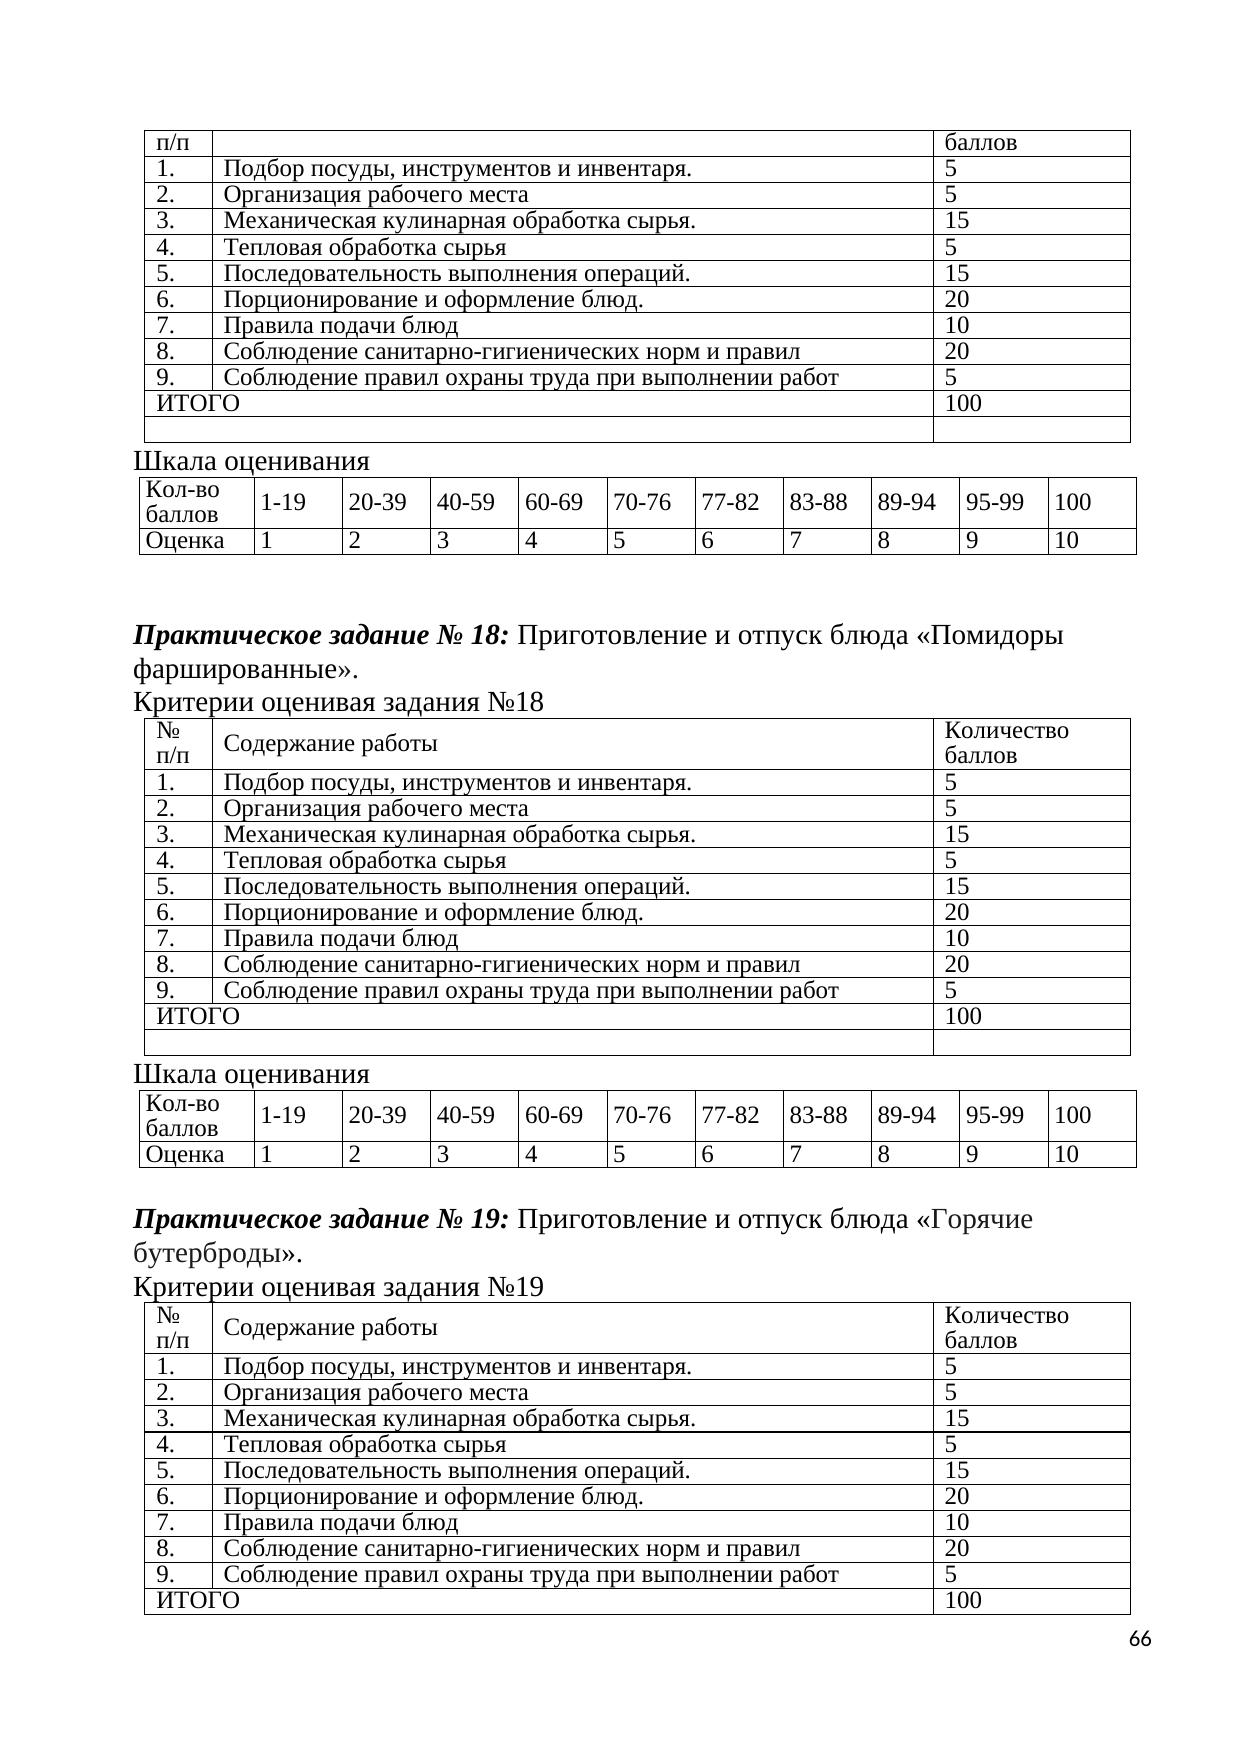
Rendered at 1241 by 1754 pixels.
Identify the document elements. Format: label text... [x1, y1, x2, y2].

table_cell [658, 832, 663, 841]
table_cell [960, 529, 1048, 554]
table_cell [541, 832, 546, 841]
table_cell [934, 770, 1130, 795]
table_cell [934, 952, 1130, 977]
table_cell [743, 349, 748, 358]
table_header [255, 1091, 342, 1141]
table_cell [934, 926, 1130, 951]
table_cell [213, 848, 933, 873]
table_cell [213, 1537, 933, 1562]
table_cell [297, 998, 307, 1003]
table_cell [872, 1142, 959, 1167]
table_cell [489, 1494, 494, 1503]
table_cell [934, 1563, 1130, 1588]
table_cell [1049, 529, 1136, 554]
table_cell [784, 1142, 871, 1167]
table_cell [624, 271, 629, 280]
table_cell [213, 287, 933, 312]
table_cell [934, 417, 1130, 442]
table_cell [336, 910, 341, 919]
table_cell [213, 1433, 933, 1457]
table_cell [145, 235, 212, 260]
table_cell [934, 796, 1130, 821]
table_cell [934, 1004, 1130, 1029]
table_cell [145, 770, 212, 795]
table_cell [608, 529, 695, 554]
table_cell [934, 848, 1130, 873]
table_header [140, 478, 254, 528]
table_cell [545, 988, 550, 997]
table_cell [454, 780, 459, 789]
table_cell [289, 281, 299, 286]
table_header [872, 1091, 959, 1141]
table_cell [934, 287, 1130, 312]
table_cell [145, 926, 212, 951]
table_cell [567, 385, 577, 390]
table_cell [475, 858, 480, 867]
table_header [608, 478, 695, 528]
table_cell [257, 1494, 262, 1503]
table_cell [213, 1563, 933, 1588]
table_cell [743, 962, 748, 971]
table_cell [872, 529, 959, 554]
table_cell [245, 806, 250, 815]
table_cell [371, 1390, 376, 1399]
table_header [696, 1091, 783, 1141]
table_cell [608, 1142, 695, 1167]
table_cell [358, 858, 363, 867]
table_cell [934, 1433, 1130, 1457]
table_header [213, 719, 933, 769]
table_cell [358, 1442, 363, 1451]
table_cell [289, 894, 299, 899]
text Практическое задание № 18: Приготовление и отпуск блюда «Помидоры фаршированные». [133, 617, 1152, 684]
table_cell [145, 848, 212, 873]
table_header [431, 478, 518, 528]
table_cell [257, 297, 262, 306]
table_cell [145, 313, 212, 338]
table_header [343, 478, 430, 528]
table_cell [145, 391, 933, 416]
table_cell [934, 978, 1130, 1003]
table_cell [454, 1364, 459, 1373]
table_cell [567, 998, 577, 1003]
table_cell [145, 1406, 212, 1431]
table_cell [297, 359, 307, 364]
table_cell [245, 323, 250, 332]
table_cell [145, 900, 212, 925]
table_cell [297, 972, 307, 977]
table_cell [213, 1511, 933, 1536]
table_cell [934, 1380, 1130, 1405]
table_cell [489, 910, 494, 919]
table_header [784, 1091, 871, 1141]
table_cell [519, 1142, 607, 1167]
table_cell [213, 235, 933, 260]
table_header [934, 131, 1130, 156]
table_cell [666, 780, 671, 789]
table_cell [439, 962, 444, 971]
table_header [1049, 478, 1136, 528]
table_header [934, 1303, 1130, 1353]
text Шкала оценивания [133, 443, 1152, 477]
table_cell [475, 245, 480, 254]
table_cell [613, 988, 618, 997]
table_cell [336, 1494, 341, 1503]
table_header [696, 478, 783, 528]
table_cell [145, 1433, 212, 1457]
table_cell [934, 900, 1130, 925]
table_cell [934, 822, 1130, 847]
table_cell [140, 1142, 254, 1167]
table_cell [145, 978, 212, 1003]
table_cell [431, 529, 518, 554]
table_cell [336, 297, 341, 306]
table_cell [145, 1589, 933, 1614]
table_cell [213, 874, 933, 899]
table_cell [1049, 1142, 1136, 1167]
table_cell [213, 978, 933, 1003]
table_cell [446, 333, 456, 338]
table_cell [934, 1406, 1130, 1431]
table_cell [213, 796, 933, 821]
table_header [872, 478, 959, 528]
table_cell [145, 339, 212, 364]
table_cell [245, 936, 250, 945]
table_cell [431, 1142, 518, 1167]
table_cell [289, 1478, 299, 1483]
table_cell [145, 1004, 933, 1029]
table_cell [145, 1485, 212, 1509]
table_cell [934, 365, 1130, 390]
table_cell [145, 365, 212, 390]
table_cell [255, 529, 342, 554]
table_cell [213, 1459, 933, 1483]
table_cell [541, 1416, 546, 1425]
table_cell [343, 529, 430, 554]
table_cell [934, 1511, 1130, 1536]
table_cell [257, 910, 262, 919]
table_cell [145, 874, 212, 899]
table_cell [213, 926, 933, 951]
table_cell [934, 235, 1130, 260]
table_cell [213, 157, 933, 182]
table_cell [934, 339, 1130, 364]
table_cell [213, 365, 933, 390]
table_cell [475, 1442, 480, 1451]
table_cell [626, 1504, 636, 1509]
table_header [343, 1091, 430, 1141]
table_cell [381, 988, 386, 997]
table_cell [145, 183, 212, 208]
text Шкала оценивания [133, 1056, 1152, 1090]
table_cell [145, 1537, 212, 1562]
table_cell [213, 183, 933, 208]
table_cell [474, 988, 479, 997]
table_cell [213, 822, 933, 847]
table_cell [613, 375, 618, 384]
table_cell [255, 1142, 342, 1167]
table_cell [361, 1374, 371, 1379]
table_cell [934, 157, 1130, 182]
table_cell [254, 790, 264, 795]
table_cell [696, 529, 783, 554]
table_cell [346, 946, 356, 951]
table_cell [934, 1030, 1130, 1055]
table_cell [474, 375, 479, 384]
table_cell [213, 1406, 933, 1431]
text Критерии оценивая задания №18 [133, 684, 1152, 718]
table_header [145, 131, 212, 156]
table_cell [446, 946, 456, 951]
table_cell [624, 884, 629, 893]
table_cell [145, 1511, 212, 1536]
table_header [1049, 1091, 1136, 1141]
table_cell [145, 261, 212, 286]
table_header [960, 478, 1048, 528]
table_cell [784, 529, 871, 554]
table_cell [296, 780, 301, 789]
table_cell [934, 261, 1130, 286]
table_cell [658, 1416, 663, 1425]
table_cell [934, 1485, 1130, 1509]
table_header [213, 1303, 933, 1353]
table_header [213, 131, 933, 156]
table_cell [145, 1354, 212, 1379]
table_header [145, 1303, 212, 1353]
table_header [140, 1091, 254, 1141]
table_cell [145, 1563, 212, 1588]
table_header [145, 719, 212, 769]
text Критерии оценивая задания №19 [133, 1269, 1152, 1302]
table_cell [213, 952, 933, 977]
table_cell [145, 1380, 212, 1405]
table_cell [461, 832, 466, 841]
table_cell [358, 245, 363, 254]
text Практическое задание № 19: Приготовление и отпуск блюда «Горячие бутерброды». [133, 1202, 1152, 1269]
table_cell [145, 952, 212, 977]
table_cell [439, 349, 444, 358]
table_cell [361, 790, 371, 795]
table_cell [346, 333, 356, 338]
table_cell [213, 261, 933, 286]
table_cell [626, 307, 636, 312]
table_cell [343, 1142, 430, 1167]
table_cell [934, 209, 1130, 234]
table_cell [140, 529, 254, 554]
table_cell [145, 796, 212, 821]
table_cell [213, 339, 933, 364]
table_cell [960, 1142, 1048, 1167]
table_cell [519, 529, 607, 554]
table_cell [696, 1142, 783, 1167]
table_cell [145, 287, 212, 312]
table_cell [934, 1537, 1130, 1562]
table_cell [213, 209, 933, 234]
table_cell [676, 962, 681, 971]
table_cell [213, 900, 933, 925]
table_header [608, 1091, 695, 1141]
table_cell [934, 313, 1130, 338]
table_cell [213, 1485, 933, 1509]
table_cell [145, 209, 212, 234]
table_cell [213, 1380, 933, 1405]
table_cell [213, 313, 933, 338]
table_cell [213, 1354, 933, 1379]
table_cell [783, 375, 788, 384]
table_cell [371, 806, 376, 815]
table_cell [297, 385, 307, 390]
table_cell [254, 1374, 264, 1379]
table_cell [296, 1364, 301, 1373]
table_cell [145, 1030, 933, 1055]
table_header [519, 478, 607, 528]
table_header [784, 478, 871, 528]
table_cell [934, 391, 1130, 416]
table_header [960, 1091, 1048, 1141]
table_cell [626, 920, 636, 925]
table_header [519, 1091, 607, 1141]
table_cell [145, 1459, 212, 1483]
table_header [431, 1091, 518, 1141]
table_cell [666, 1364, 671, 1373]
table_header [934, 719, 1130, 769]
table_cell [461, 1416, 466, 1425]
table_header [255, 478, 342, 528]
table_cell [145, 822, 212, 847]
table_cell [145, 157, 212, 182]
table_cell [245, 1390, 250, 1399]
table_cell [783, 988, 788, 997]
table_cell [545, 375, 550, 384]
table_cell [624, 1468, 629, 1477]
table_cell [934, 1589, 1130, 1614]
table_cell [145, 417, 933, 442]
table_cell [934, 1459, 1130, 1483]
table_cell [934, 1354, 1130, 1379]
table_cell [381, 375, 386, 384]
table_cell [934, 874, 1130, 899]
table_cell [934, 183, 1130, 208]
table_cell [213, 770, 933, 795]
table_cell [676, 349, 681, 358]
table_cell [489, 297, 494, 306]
